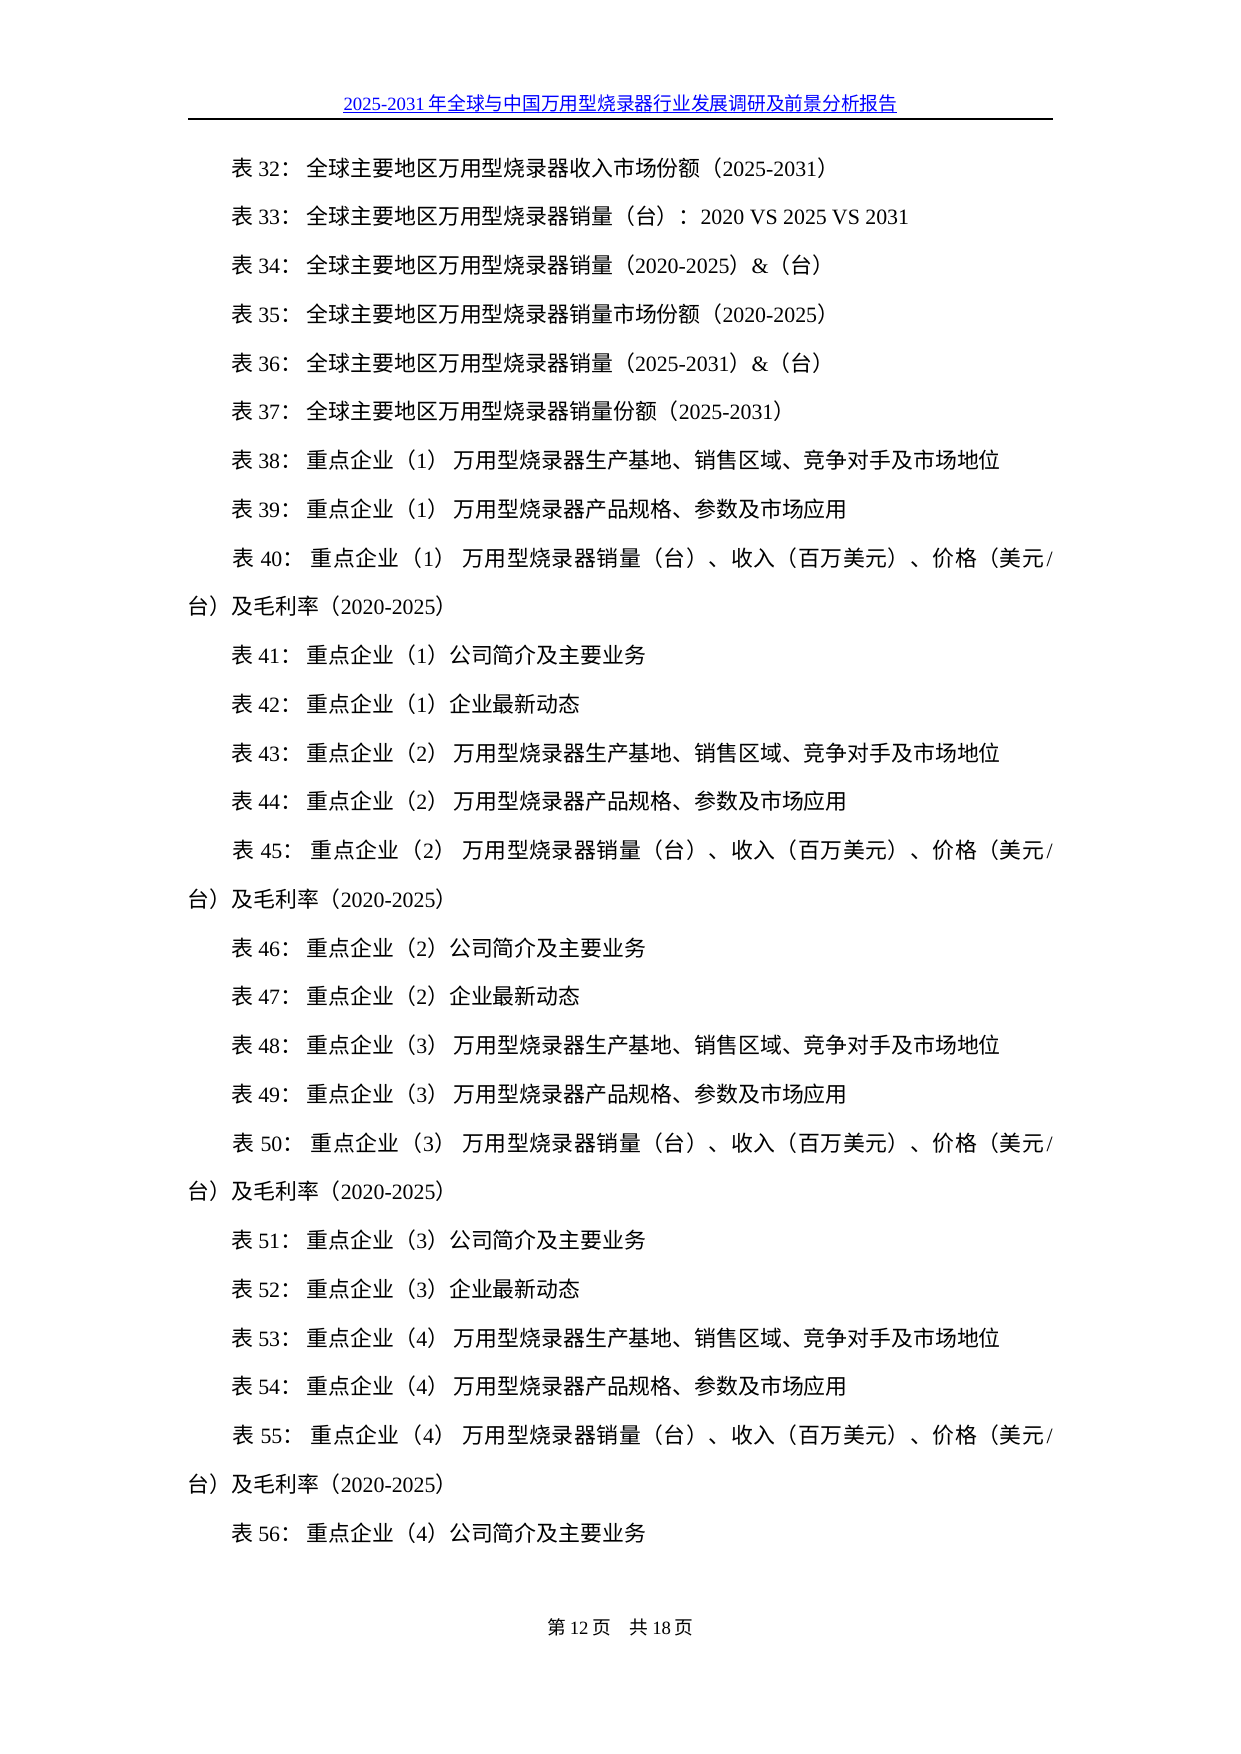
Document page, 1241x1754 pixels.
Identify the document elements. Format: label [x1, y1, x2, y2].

text [187, 150, 1053, 1548]
